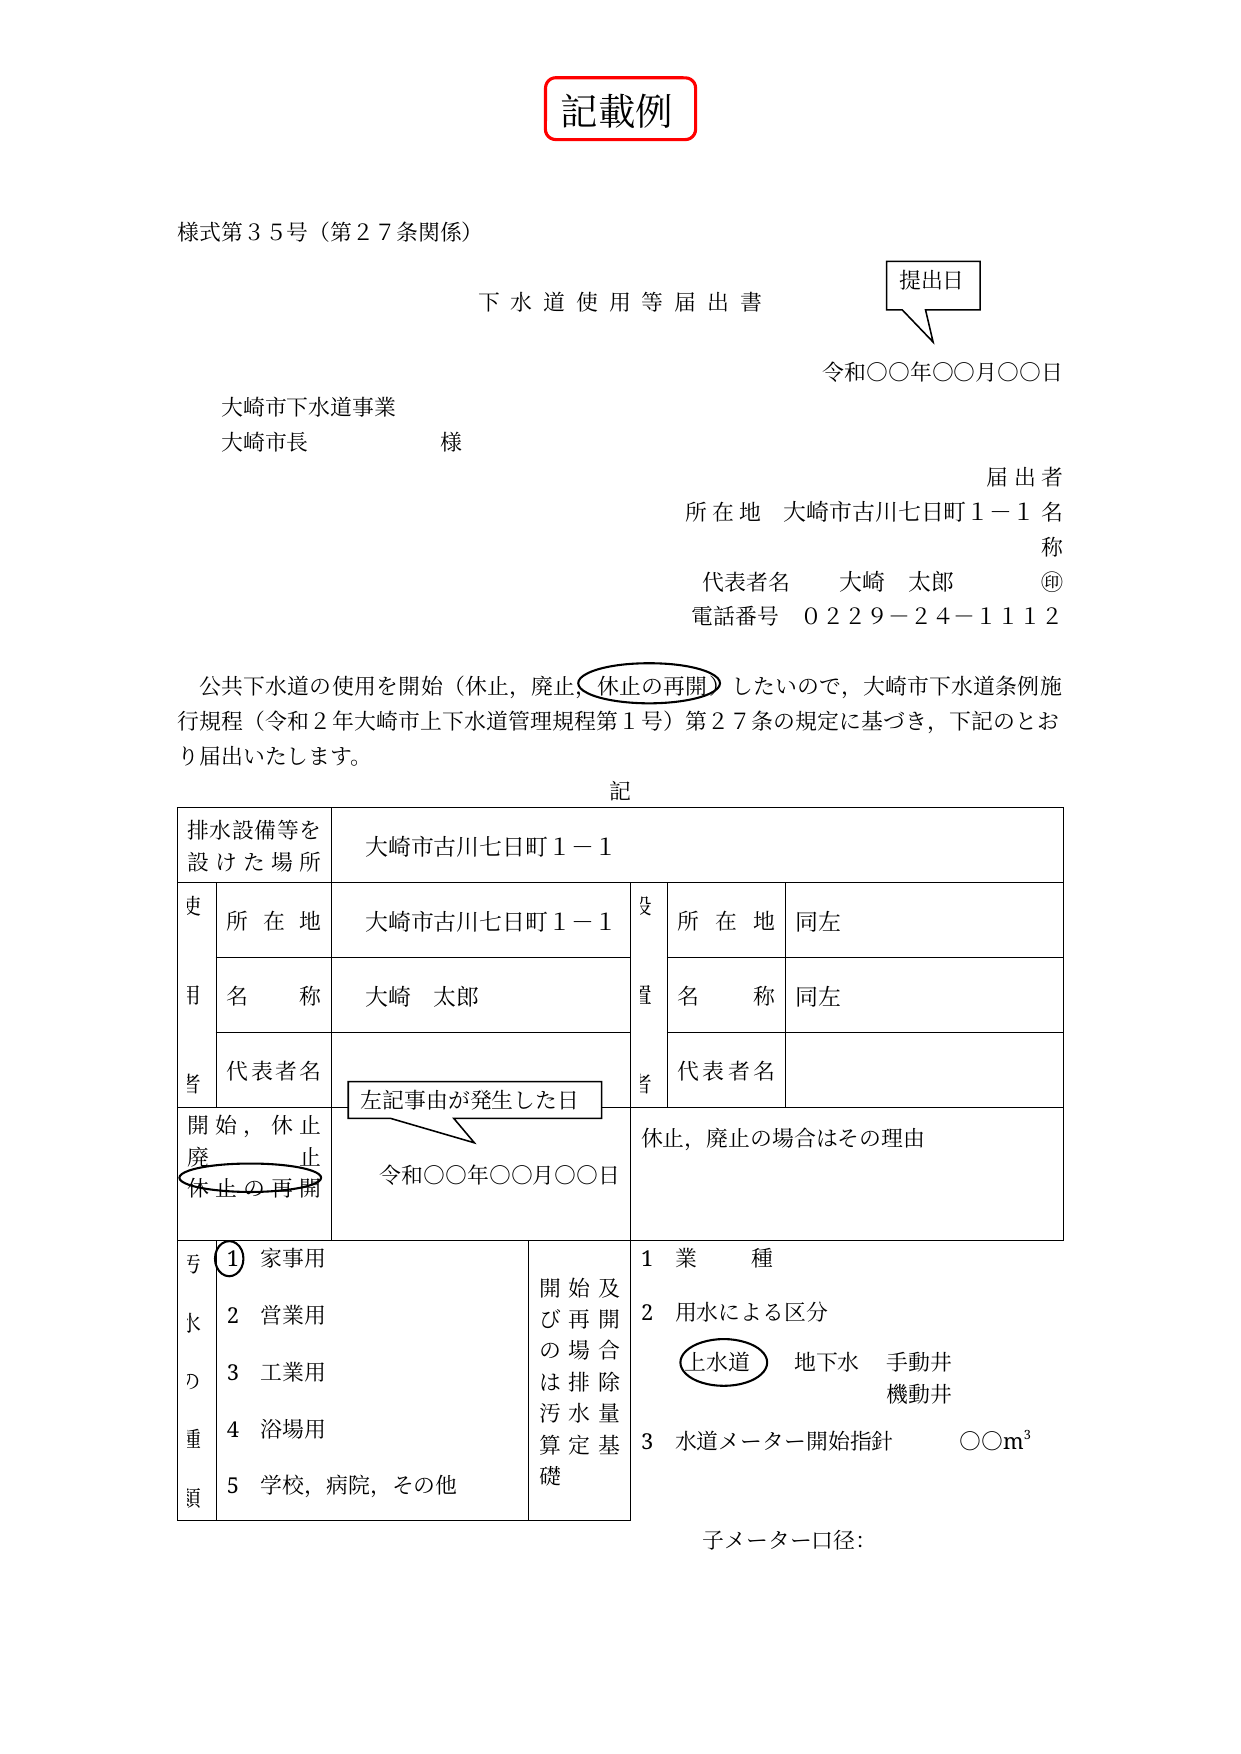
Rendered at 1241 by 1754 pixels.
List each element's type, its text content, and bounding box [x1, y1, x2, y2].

text 電話番号 ０２２９－２４－１１１２ [177, 598, 1063, 633]
table_cell 開始及び再開の場合は排除汚水量算定基礎 [529, 1241, 630, 1520]
text 下水道使用等届出書 [177, 284, 908, 319]
text 届出者 [177, 458, 1063, 493]
text 様式第３５号（第２７条関係） [177, 214, 1063, 249]
text 子メーター口径： [177, 1521, 1063, 1556]
table_cell 1 家事用 2 営業用 3 工業用 4 浴場用 5 学校，病院，その他 [217, 1241, 528, 1520]
text 代表者名 大崎 太郎 ㊞ [177, 563, 1063, 598]
table_cell 所在地 [668, 883, 785, 957]
table_cell 代表者名 [668, 1033, 785, 1107]
table_cell 同左 [786, 883, 1063, 957]
text 公共下水道の使用を開始（休止，廃止，休止の再開）したいので，大崎市下水道条例施行規程（令和２年大崎市上下水道管理規程第１号）第２７条の規定に基づき，下記のとおり届出いたします。 [177, 668, 1063, 772]
table_cell 手動井 機動井 [876, 1344, 1063, 1408]
table_cell 設置者 [631, 883, 667, 1107]
table_cell 大崎市古川七日町１－１ [332, 883, 630, 957]
table_cell 開始，休止 廃止 休止の再開 [178, 1108, 331, 1240]
table_cell 汚水の種類 [178, 1241, 216, 1520]
table_cell 所在地 [217, 883, 331, 957]
table_cell [786, 1033, 1063, 1107]
text 下水道使用等届出書 [927, 284, 1063, 319]
text 大崎市長 様 [177, 423, 1063, 458]
table_cell 同左 [786, 958, 1063, 1032]
table_cell 上水道 地下水 [631, 1344, 876, 1408]
table_cell 名称 [668, 958, 785, 1032]
text 所在地 大崎市古川七日町１－１ 名称 [177, 493, 1063, 563]
table_cell 休止，廃止の場合はその理由 [631, 1108, 1063, 1240]
table_cell 令和○○年○○月○○日 [332, 1108, 630, 1240]
table_cell 使用者 [178, 883, 216, 1107]
table_cell 3 水道メーター開始指針 ○○m3 [631, 1408, 1063, 1520]
text 大崎市下水道事業 [177, 388, 1063, 423]
text 令和○○年○○月○○日 [177, 353, 1063, 388]
table_header 排水設備等を設けた場所 [178, 808, 331, 882]
table_cell 名称 [217, 958, 331, 1032]
table_header 大崎市古川七日町１－１ [332, 808, 1063, 882]
table_cell 1 業種 2 用水による区分 [631, 1241, 1063, 1344]
table_cell 大崎 太郎 [332, 958, 630, 1032]
table_cell 代表者名 [217, 1033, 331, 1107]
table_cell [332, 1033, 630, 1107]
text 記 [177, 772, 1063, 807]
